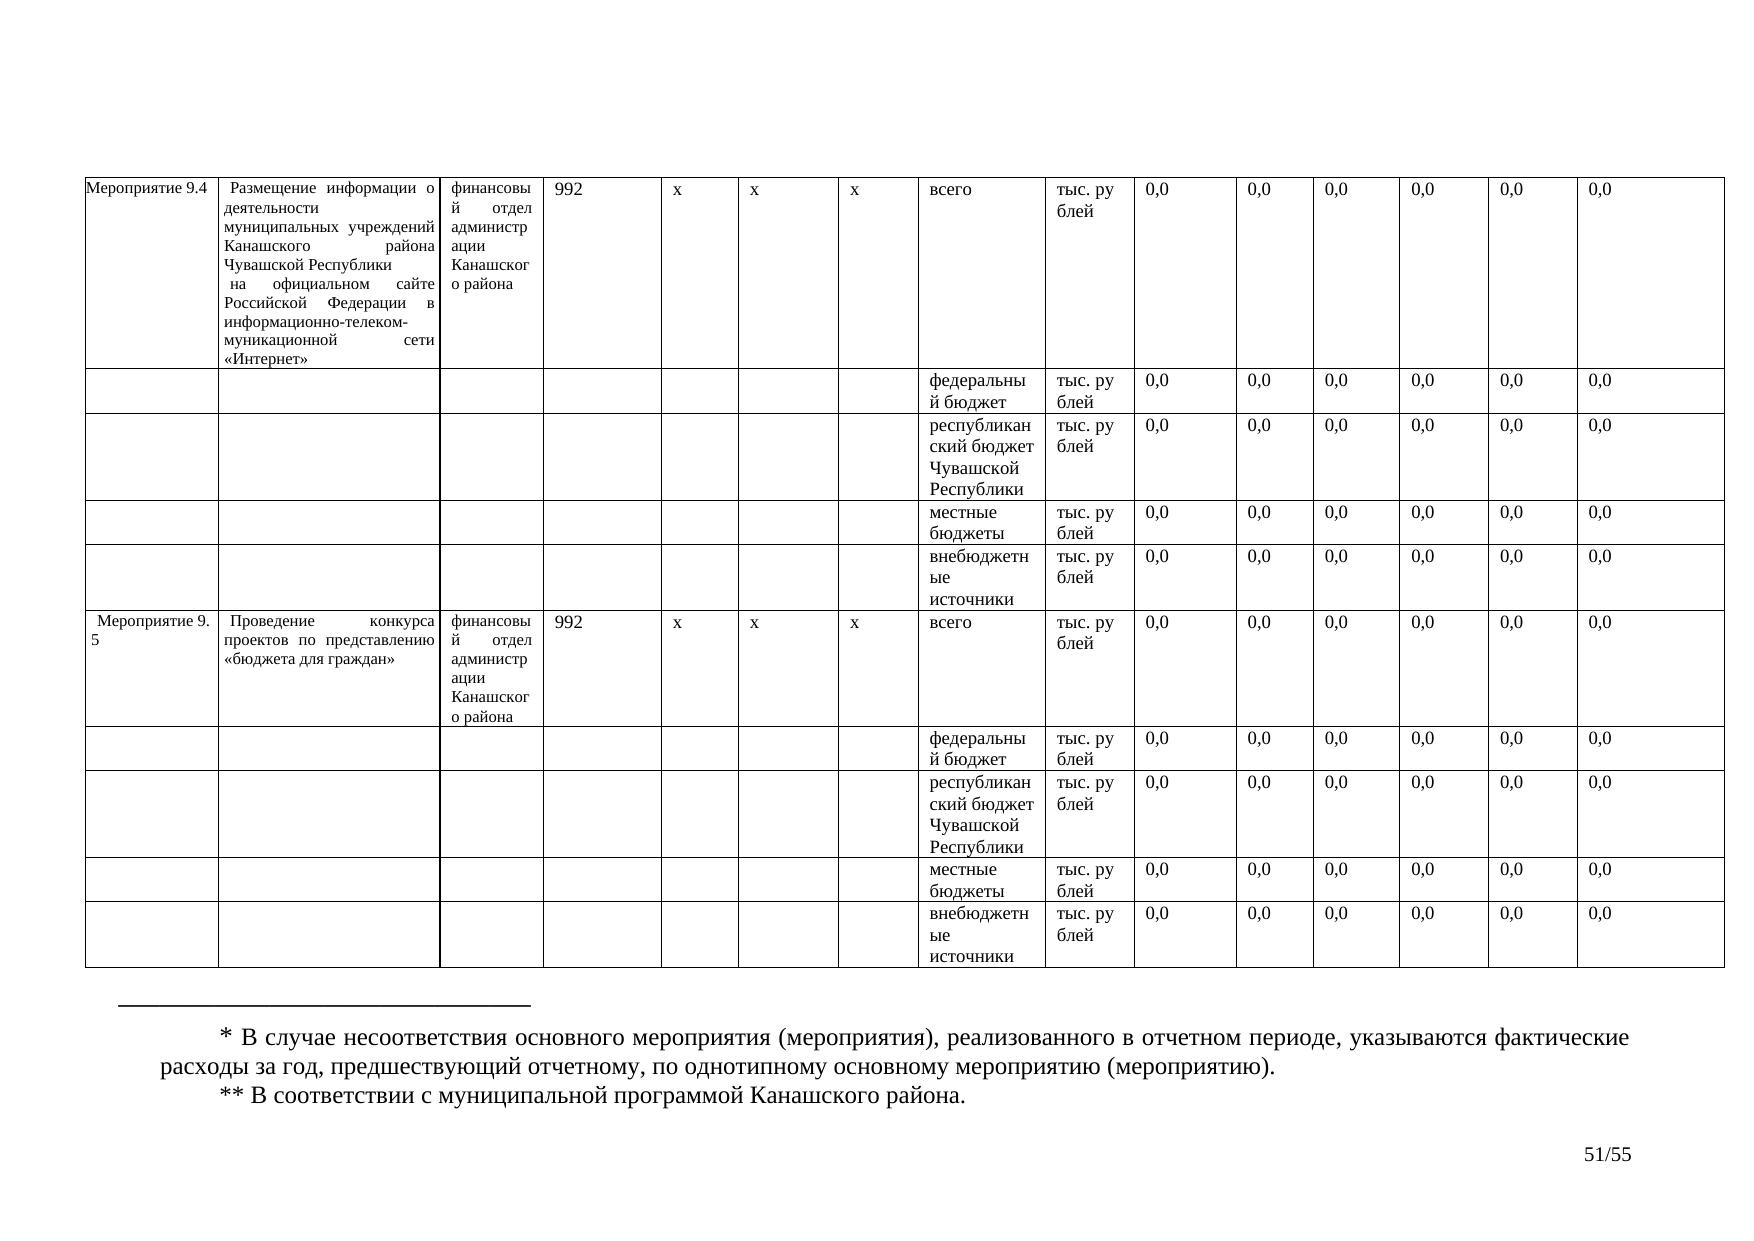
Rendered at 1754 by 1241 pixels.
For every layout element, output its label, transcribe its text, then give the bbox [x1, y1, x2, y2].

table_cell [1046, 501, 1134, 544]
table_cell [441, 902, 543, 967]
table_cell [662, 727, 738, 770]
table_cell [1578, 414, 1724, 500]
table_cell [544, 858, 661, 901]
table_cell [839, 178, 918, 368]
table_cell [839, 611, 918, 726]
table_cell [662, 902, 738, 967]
text * В случае несоответствия основного мероприятия (мероприятия), реализованного в отчетном периоде, указываются фактические расходы за год, предшествующий отчетному, по однотипному основному мероприятию (мероприятию). [160, 1020, 1631, 1080]
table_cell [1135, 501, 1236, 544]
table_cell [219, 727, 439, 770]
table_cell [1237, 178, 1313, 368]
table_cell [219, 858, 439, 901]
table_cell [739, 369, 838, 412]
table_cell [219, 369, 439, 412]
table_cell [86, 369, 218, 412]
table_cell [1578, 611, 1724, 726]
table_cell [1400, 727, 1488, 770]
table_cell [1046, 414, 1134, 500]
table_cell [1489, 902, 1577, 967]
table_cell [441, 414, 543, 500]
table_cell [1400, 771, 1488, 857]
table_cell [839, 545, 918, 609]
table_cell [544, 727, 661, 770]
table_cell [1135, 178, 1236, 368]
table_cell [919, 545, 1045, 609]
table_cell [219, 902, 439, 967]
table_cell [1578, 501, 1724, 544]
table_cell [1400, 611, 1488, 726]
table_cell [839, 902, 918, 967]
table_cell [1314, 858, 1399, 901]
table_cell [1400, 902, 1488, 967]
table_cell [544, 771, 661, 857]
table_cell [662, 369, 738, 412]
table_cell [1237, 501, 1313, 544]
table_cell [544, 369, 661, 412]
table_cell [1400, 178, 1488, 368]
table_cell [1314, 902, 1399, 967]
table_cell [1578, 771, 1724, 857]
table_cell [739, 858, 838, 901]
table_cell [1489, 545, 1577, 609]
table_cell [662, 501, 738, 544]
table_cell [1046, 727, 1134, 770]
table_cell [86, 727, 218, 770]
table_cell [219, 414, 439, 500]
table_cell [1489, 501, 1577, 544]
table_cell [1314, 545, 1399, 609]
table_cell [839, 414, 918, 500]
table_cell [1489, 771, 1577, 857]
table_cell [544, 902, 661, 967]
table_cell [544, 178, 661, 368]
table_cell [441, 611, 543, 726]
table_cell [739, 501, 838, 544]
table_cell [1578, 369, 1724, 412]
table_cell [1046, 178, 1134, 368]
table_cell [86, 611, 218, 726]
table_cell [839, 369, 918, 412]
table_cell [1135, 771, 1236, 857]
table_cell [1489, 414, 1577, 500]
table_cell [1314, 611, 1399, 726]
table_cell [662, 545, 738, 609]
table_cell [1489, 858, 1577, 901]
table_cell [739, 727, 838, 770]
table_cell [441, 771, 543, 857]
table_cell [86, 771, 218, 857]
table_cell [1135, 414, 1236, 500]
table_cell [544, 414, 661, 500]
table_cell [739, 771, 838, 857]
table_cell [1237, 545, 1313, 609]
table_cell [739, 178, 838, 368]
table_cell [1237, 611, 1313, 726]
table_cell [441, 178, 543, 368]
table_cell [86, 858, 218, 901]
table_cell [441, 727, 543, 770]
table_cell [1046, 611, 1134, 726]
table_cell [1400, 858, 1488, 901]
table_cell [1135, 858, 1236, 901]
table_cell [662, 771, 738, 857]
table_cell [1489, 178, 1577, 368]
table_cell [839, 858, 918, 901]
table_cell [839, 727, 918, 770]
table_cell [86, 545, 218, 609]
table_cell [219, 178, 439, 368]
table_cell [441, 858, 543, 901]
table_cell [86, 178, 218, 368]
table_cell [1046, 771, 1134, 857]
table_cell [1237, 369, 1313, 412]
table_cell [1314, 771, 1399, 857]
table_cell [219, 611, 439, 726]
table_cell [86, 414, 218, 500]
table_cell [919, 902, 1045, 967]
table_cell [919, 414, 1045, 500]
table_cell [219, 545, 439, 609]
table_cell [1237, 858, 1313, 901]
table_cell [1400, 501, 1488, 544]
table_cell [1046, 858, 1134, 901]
text ** В соответствии с муниципальной программой Канашского района. [160, 1080, 1631, 1109]
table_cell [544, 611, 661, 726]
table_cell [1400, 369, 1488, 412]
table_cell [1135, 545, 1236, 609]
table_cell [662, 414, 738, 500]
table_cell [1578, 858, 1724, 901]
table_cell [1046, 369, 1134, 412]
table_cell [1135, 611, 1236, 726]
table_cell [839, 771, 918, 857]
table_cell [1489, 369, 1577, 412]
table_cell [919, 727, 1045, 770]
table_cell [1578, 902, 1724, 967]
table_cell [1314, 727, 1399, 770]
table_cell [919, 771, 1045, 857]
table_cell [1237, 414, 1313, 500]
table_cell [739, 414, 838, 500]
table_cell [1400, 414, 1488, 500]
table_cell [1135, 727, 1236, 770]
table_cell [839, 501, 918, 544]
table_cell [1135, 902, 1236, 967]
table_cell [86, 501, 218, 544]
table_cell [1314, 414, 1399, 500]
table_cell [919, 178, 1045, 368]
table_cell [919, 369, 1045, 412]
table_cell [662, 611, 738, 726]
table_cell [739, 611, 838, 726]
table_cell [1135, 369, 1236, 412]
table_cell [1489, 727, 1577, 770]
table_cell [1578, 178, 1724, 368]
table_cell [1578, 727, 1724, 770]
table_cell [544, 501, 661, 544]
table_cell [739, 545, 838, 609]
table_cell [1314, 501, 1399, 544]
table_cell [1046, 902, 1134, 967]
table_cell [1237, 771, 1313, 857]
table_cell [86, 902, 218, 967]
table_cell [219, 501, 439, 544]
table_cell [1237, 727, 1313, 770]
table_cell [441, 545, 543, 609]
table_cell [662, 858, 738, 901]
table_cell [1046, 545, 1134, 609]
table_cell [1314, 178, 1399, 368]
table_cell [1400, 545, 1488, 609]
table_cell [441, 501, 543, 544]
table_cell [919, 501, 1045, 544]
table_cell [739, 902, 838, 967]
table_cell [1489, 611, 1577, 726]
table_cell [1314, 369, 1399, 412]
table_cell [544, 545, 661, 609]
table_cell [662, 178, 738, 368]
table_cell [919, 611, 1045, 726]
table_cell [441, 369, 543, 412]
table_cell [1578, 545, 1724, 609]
text ────────────────────────────── [118, 994, 1636, 1020]
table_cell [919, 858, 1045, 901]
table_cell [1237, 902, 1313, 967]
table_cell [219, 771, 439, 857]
